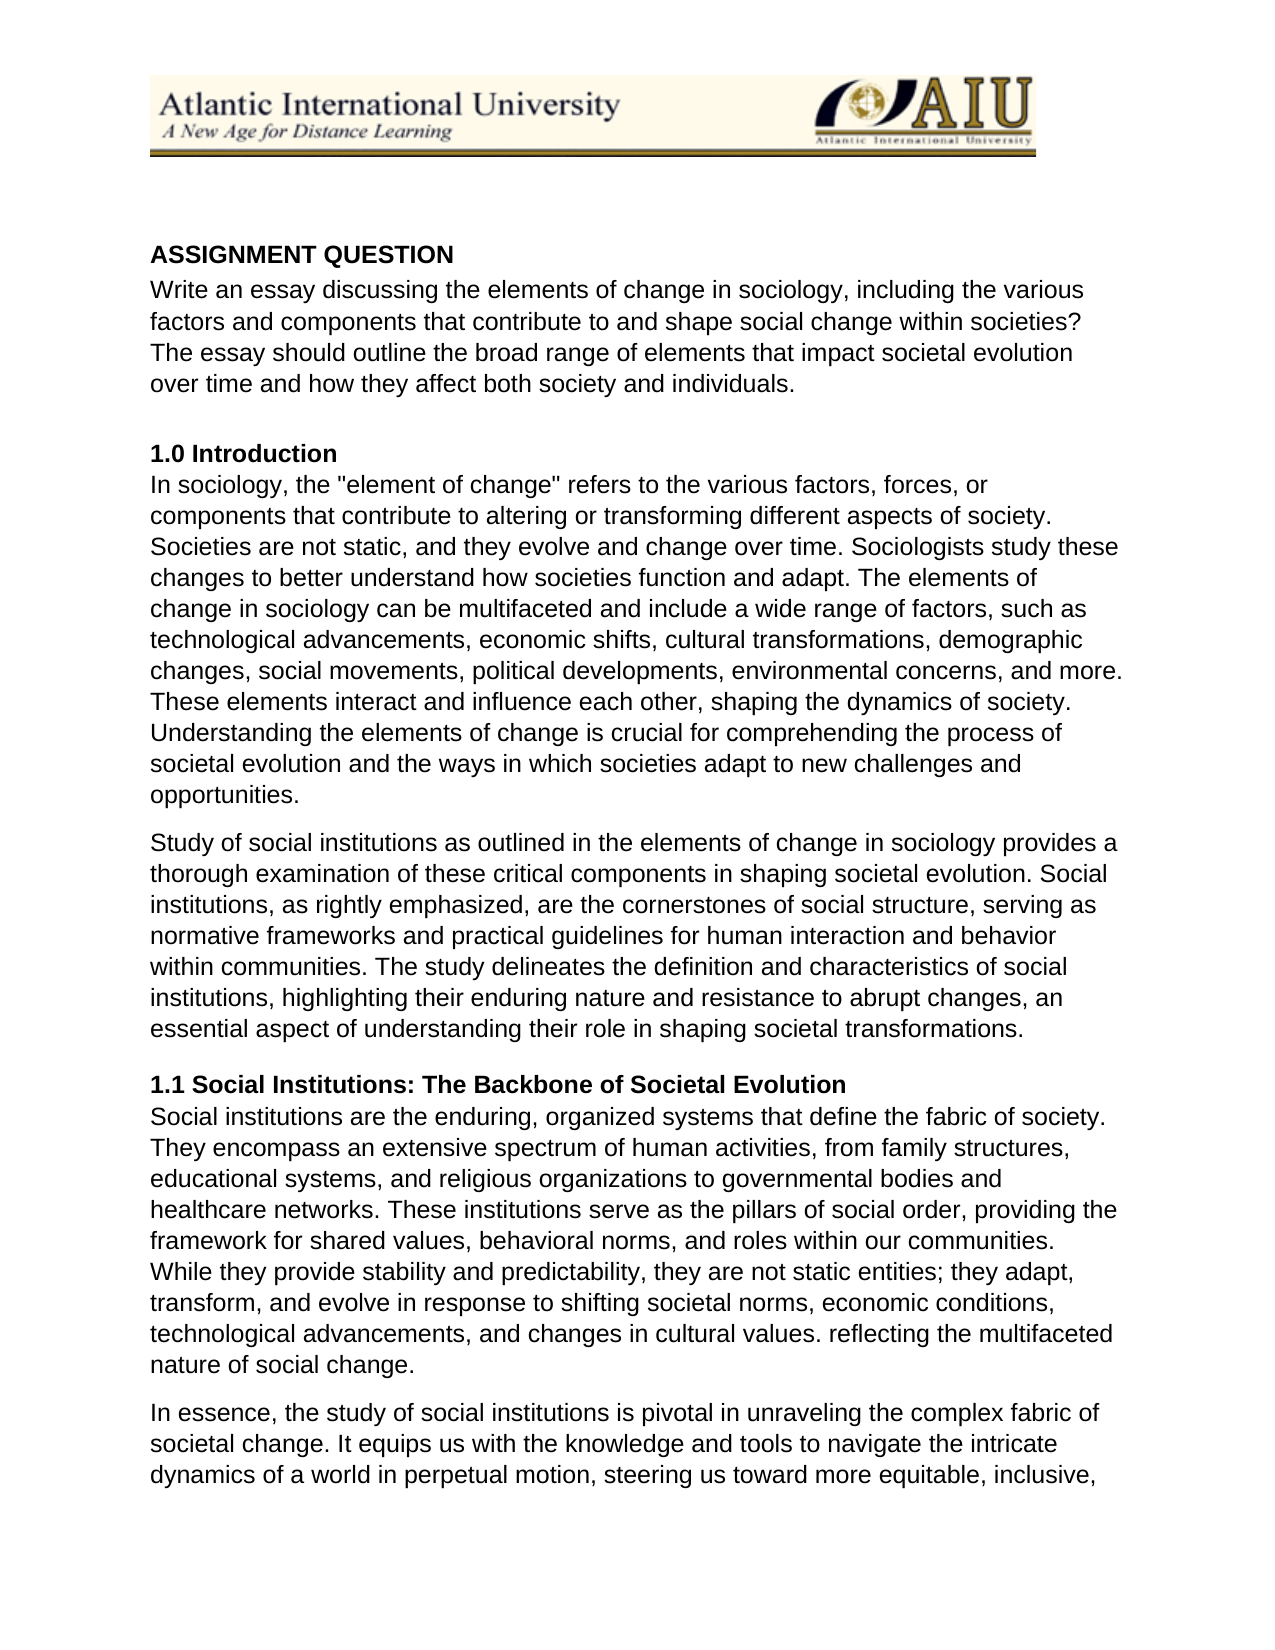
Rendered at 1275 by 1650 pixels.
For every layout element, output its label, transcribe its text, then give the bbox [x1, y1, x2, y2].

text Social institutions are the enduring, organized systems that define the fabric of society. They encompass an extensive spectrum of human activities, from family structures, educational systems, and religious organizations to governmental bodies and healthcare networks. These institutions serve as the pillars of social order, providing the framework for shared values, behavioral norms, and roles within our communities. While they provide stability and predictability, they are not static entities; they adapt, transform, and evolve in response to shifting societal norms, economic conditions, technological advancements, and changes in cultural values. reflecting the multifaceted nature of social change. [150, 1102, 1125, 1379]
subtitle ASSIGNMENT QUESTION [150, 240, 1125, 269]
text In sociology, the "element of change" refers to the various factors, forces, or components that contribute to altering or transforming different aspects of society. Societies are not static, and they evolve and change over time. Sociologists study these changes to better understand how societies function and adapt. The elements of change in sociology can be multifaceted and include a wide range of factors, such as technological advancements, economic shifts, cultural transformations, demographic changes, social movements, political developments, environmental concerns, and more. These elements interact and influence each other, shaping the dynamics of society. Understanding the elements of change is crucial for comprehending the process of societal evolution and the ways in which societies adapt to new challenges and opportunities. [150, 470, 1125, 809]
subtitle 1.0 Introduction [150, 439, 1125, 468]
subtitle Write an essay discussing the elements of change in sociology, including the various factors and components that contribute to and shape social change within societies? The essay should outline the broad range of elements that impact societal evolution over time and how they affect both society and individuals. [150, 276, 1125, 397]
subtitle 1.1 Social Institutions: The Backbone of Societal Evolution [150, 1071, 1125, 1099]
text Study of social institutions as outlined in the elements of change in sociology provides a thorough examination of these critical components in shaping societal evolution. Social institutions, as rightly emphasized, are the cornerstones of social structure, serving as normative frameworks and practical guidelines for human interaction and behavior within communities. The study delineates the definition and characteristics of social institutions, highlighting their enduring nature and resistance to abrupt changes, an essential aspect of understanding their role in shaping societal transformations. [150, 828, 1125, 1043]
picture [150, 75, 1037, 157]
